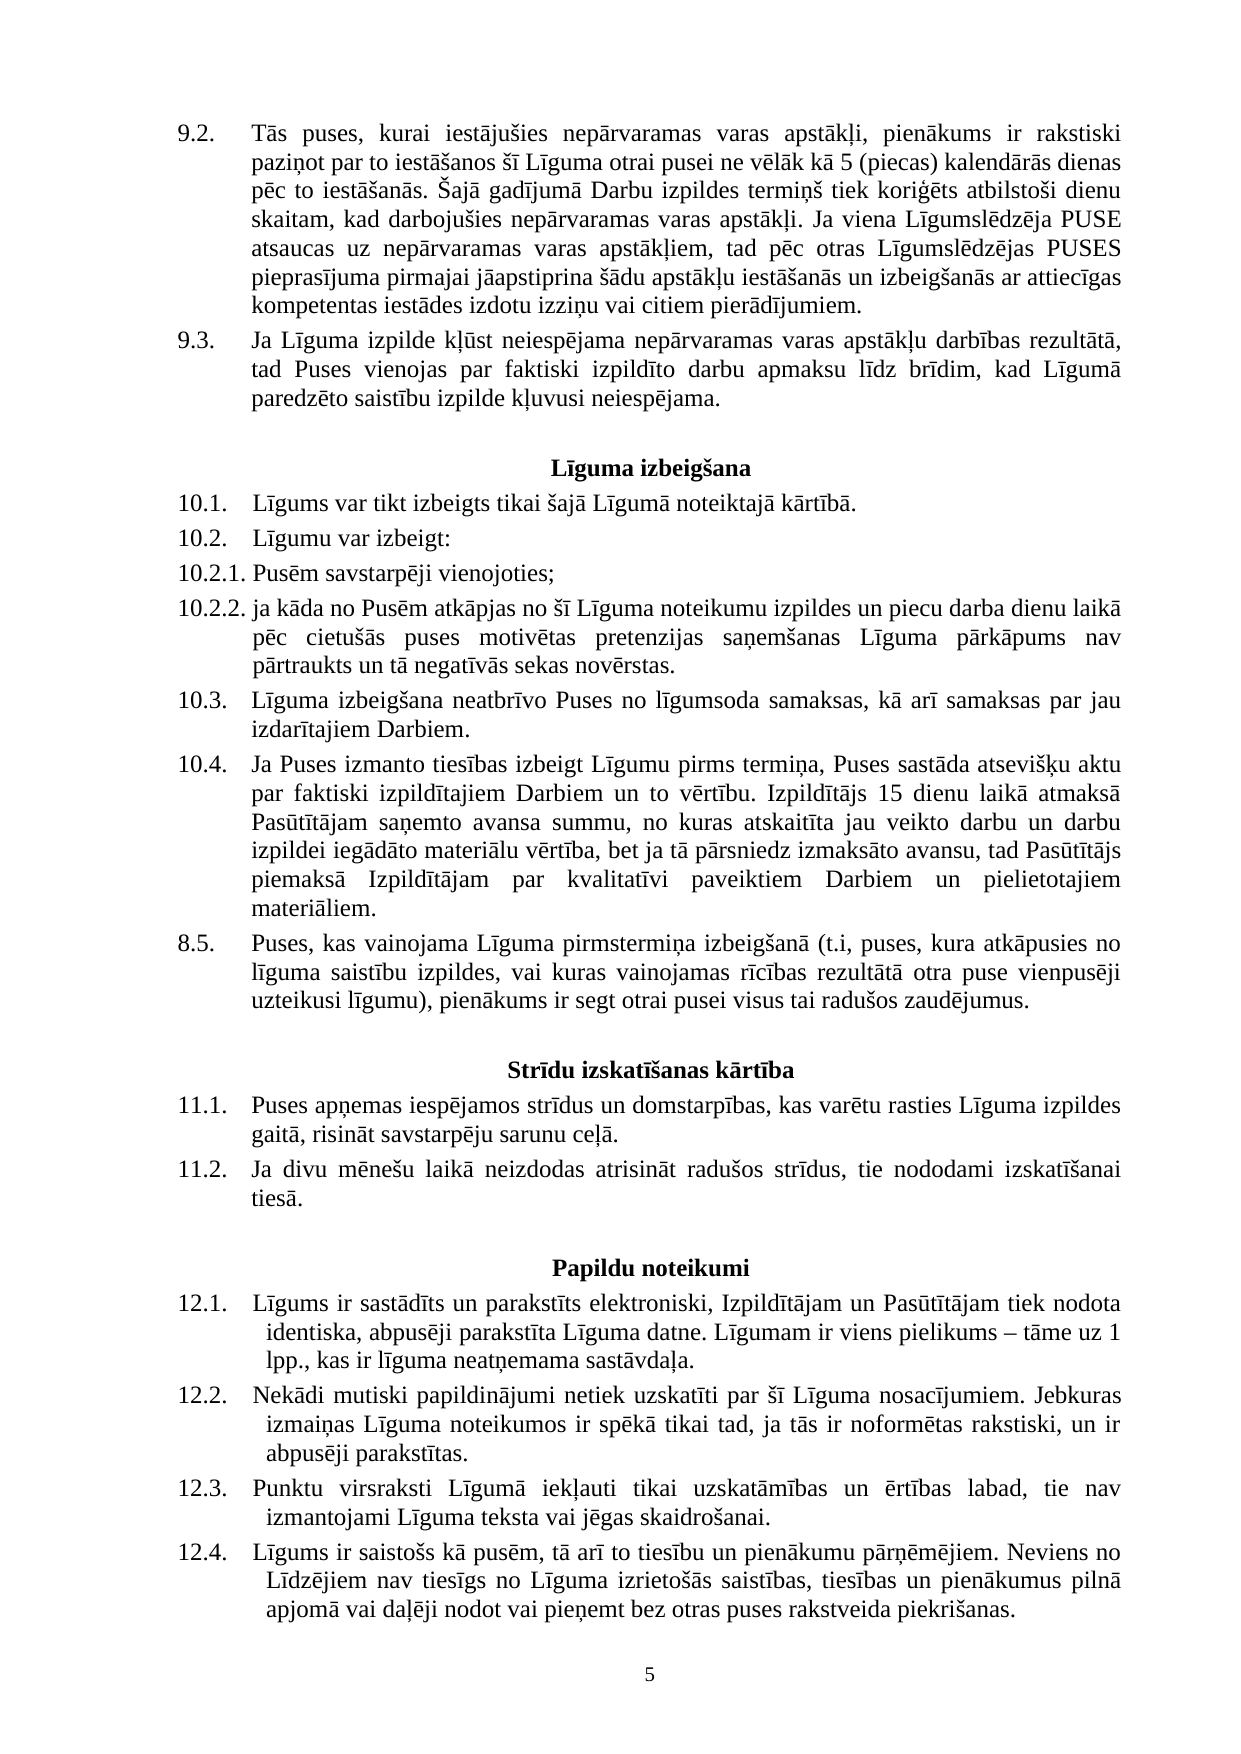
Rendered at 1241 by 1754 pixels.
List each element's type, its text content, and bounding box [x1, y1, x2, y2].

list Pusēm savstarpēji vienojoties; [177, 558, 1122, 587]
list Ja Puses izmanto tiesības izbeigt Līgumu pirms termiņa, Puses sastāda atsevišķu aktu par faktiski izpildītajiem Darbiem un to vērtību. Izpildītājs 15 dienu laikā atmaksā Pasūtītājam saņemto avansa summu, no kuras atskaitīta jau veikto darbu un darbu izpildei iegādāto materiālu vērtība, bet ja tā pārsniedz izmaksāto avansu, tad Pasūtītājs piemaksā Izpildītājam par kvalitatīvi paveiktiem Darbiem un pielietotajiem materiāliem. [177, 749, 1122, 922]
list Puses apņemas iespējamos strīdus un domstarpības, kas varētu rasties Līguma izpildes gaitā, risināt savstarpēju sarunu ceļā. [177, 1091, 1122, 1148]
list Puses, kas vainojama Līguma pirmstermiņa izbeigšanā (t.i, puses, kura atkāpusies no līguma saistību izpildes, vai kuras vainojamas rīcības rezultātā otra puse vienpusēji uzteikusi līgumu), pienākums ir segt otrai pusei visus tai radušos zaudējumus. [177, 928, 1122, 1014]
list ja kāda no Pusēm atkāpjas no šī Līguma noteikumu izpildes un piecu darba dienu laikā pēc cietušās puses motivētas pretenzijas saņemšanas Līguma pārkāpums nav pārtraukts un tā negatīvās sekas novērstas. [177, 593, 1122, 679]
list Ja divu mēnešu laikā neizdodas atrisināt radušos strīdus, tie nododami izskatīšanai tiesā. [177, 1154, 1122, 1212]
subtitle Strīdu izskatīšanas kārtība [177, 1056, 1124, 1084]
list Līgums ir saistošs kā pusēm, tā arī to tiesību un pienākumu pārņēmējiem. Neviens no Līdzējiem nav tiesīgs no Līguma izrietošās saistības, tiesības un pienākumus pilnā apjomā vai daļēji nodot vai pieņemt bez otras puses rakstveida piekrišanas. [177, 1537, 1122, 1623]
list Nekādi mutiski papildinājumi netiek uzskatīti par šī Līguma nosacījumiem. Jebkuras izmaiņas Līguma noteikumos ir spēkā tikai tad, ja tās ir noformētas rakstiski, un ir abpusēji parakstītas. [177, 1381, 1122, 1467]
subtitle Papildu noteikumi [177, 1253, 1124, 1282]
list Līguma izbeigšana neatbrīvo Puses no līgumsoda samaksas, kā arī samaksas par jau izdarītajiem Darbiem. [177, 686, 1122, 743]
list Ja Līguma izpilde kļūst neiespējama nepārvaramas varas apstākļu darbības rezultātā, tad Puses vienojas par faktiski izpildīto darbu apmaksu līdz brīdim, kad Līgumā paredzēto saistību izpilde kļuvusi neiespējama. [177, 326, 1122, 412]
list Punktu virsraksti Līgumā iekļauti tikai uzskatāmības un ērtības labad, tie nav izmantojami Līguma teksta vai jēgas skaidrošanai. [177, 1473, 1122, 1531]
list Līgumu var izbeigt: [177, 523, 1122, 552]
list Līgums ir sastādīts un parakstīts elektroniski, Izpildītājam un Pasūtītājam tiek nodota identiska, abpusēji parakstīta Līguma datne. Līgumam ir viens pielikums – tāme uz 1 lpp., kas ir līguma neatņemama sastāvdaļa. [177, 1288, 1122, 1374]
list Tās puses, kurai iestājušies nepārvaramas varas apstākļi, pienākums ir rakstiski paziņot par to iestāšanos šī Līguma otrai pusei ne vēlāk kā 5 (piecas) kalendārās dienas pēc to iestāšanās. Šajā gadījumā Darbu izpildes termiņš tiek koriģēts atbilstoši dienu skaitam, kad darbojušies nepārvaramas varas apstākļi. Ja viena Līgumslēdzēja PUSE atsaucas uz nepārvaramas varas apstākļiem, tad pēc otras Līgumslēdzējas PUSES pieprasījuma pirmajai jāapstiprina šādu apstākļu iestāšanās un izbeigšanās ar attiecīgas kompetentas iestādes izdotu izziņu vai citiem pierādījumiem. [177, 118, 1122, 319]
subtitle Līguma izbeigšana [177, 453, 1124, 482]
list Līgums var tikt izbeigts tikai šajā Līgumā noteiktajā kārtībā. [177, 488, 1122, 517]
